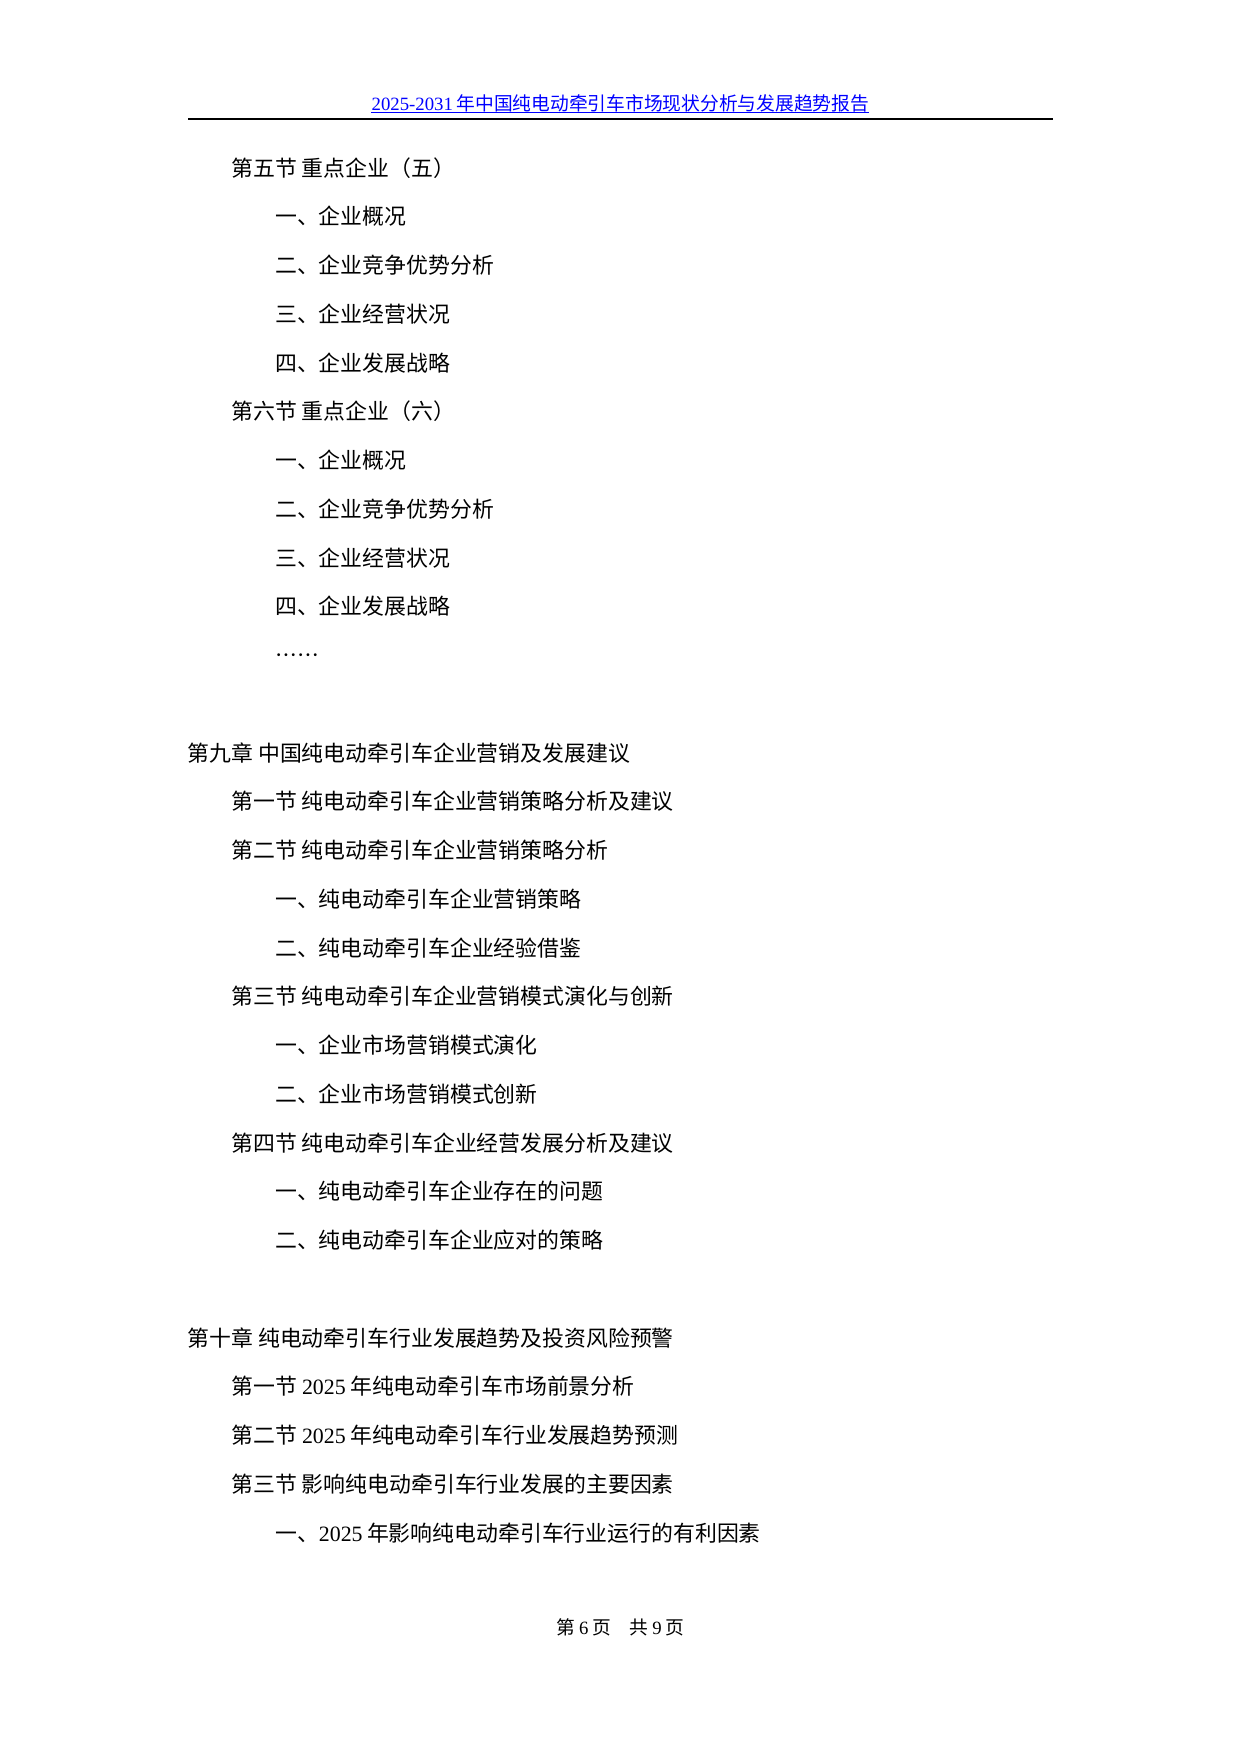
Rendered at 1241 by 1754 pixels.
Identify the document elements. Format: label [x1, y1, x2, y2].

text [187, 150, 1053, 1548]
